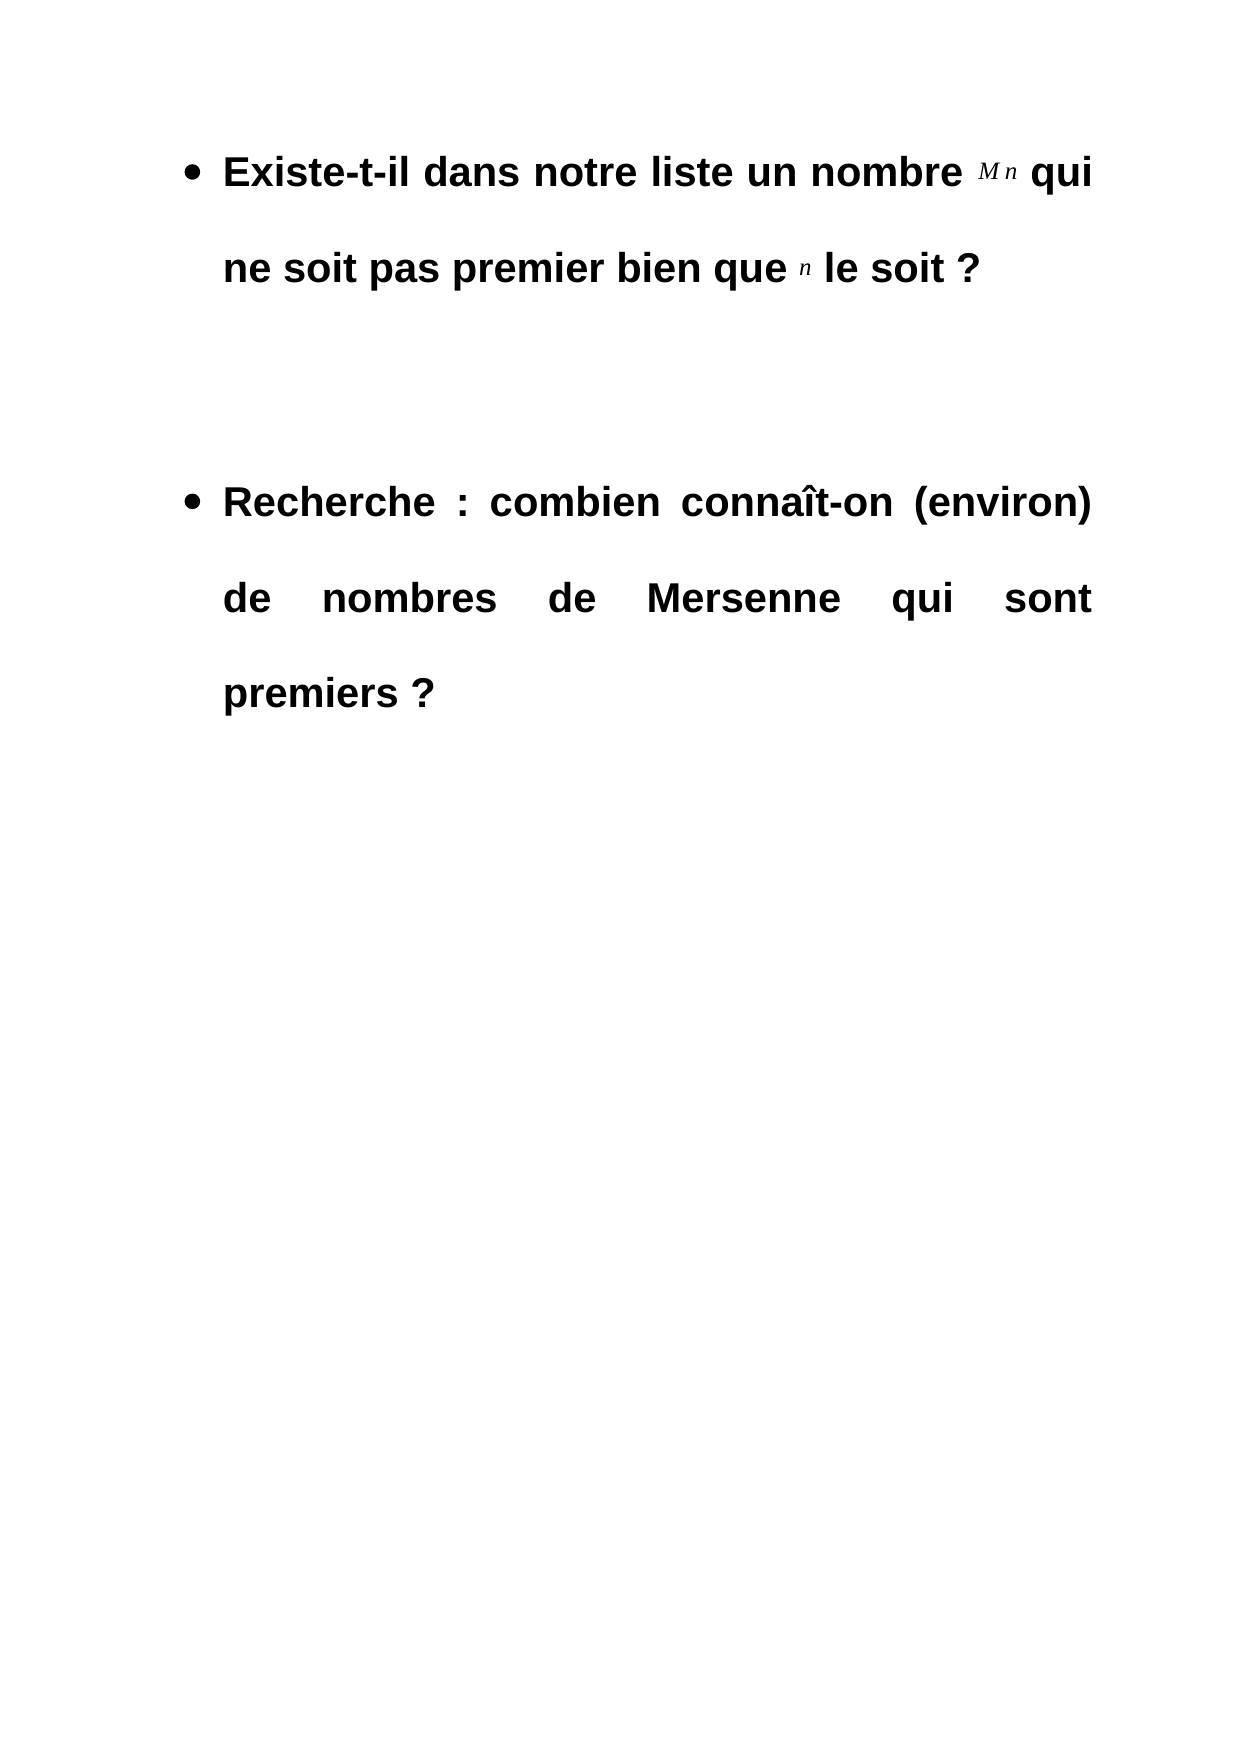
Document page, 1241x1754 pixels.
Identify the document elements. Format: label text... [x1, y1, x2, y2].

list Recherche : combien connaît-on (environ) de nombres de Mersenne qui sont premiers ? [185, 477, 1093, 717]
list Existe-t-il dans notre liste un nombre qui ne soit pas premier bien que le soit ? [185, 148, 1093, 292]
